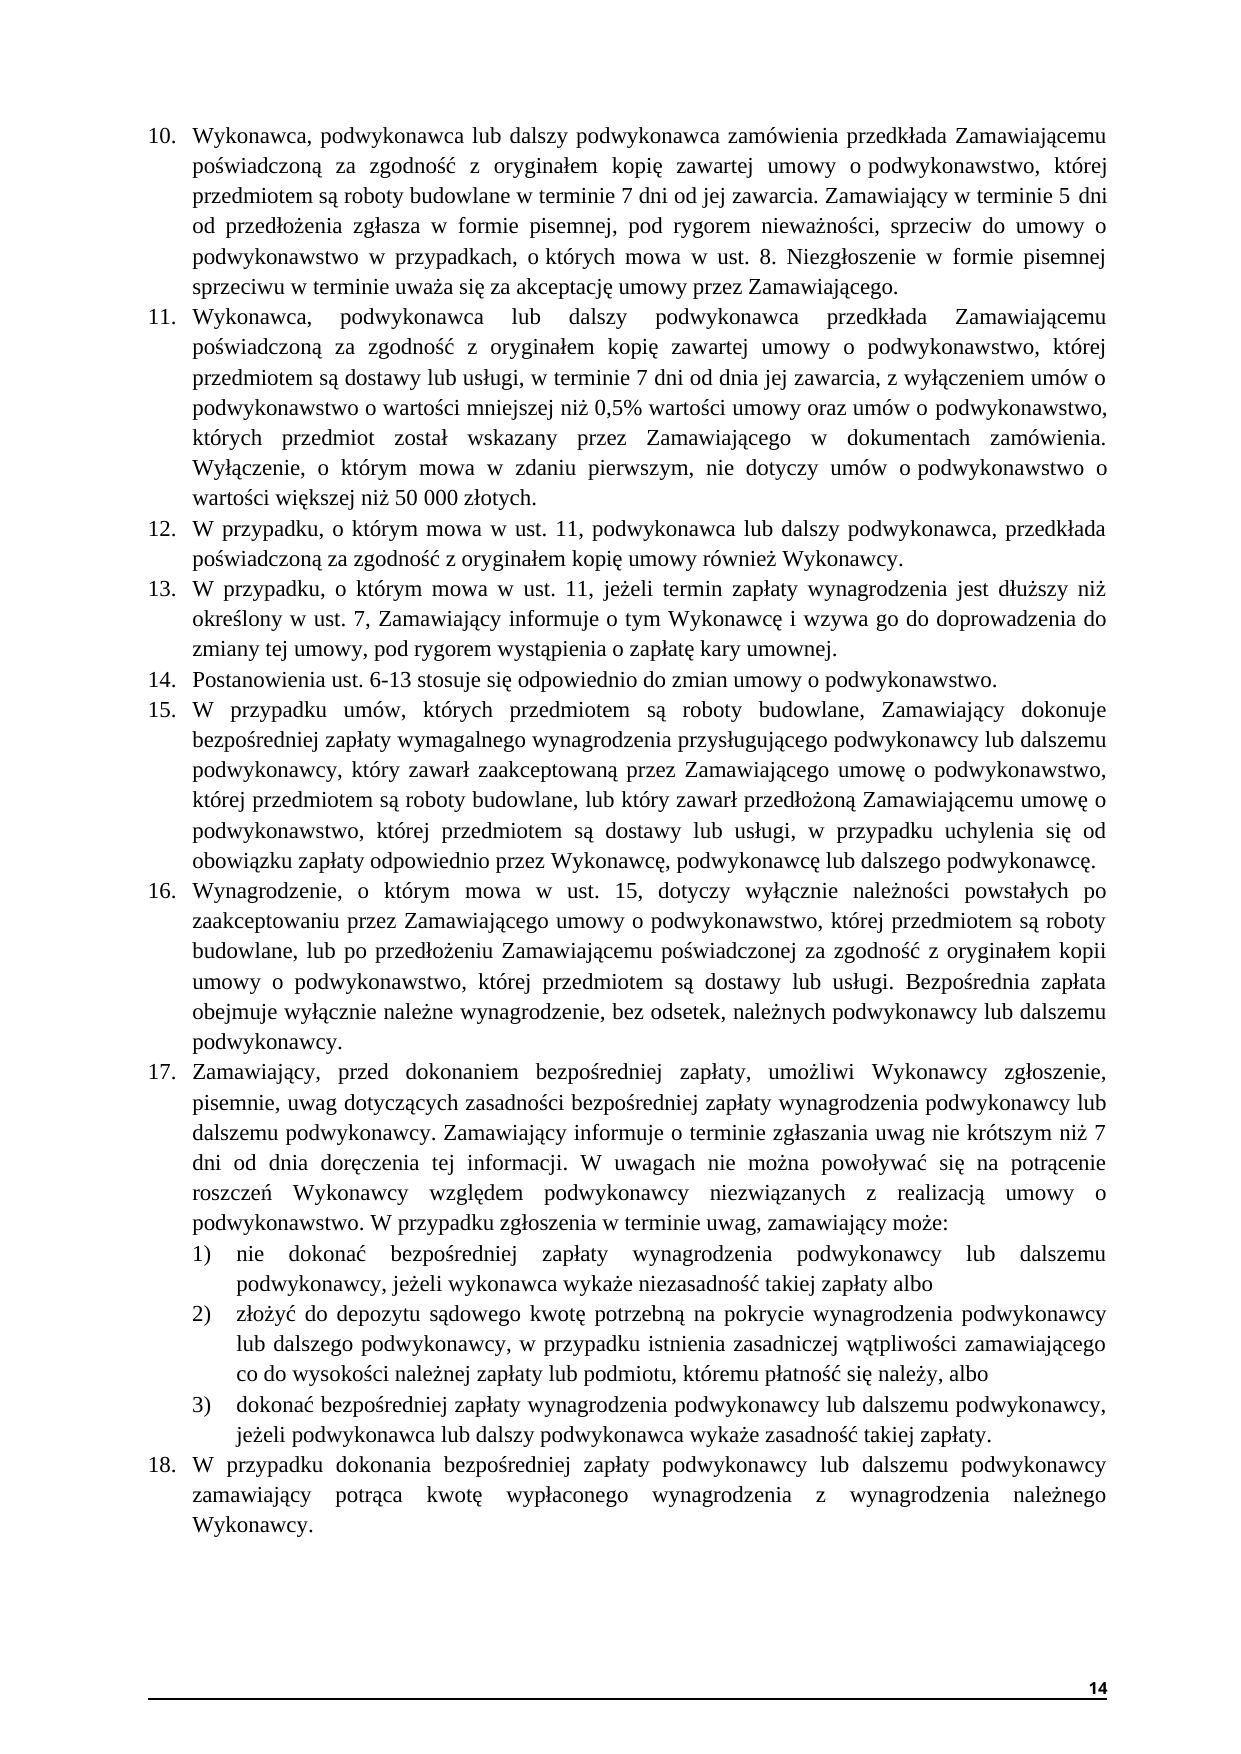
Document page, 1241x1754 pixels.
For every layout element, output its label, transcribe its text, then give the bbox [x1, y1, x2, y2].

text 2) złożyć do depozytu sądowego kwotę potrzebną na pokrycie wynagrodzenia podwykonawcy lub dalszego podwykonawcy, w przypadku istnienia zasadniczej wątpliwości zamawiającego co do wysokości należnej zapłaty lub podmiotu, któremu płatność się należy, albo [192, 1300, 1107, 1387]
list Wynagrodzenie, o którym mowa w ust. 15, dotyczy wyłącznie należności powstałych po zaakceptowaniu przez Zamawiającego umowy o podwykonawstwo, której przedmiotem są roboty budowlane, lub po przedłożeniu Zamawiającemu poświadczonej za zgodność z oryginałem kopii umowy o podwykonawstwo, której przedmiotem są dostawy lub usługi. Bezpośrednia zapłata obejmuje wyłącznie należne wynagrodzenie, bez odsetek, należnych podwykonawcy lub dalszemu podwykonawcy. [148, 877, 1107, 1054]
text 3) dokonać bezpośredniej zapłaty wynagrodzenia podwykonawcy lub dalszemu podwykonawcy, jeżeli podwykonawca lub dalszy podwykonawca wykaże zasadność takiej zapłaty. [192, 1391, 1107, 1447]
list Zamawiający, przed dokonaniem bezpośredniej zapłaty, umożliwi Wykonawcy zgłoszenie, pisemnie, uwag dotyczących zasadności bezpośredniej zapłaty wynagrodzenia podwykonawcy lub dalszemu podwykonawcy. Zamawiający informuje o terminie zgłaszania uwag nie krótszym niż 7 dni od dnia doręczenia tej informacji. W uwagach nie można powoływać się na potrącenie roszczeń Wykonawcy względem podwykonawcy niezwiązanych z realizacją umowy o podwykonawstwo. W przypadku zgłoszenia w terminie uwag, zamawiający może: [148, 1058, 1107, 1236]
list W przypadku, o którym mowa w ust. 11, podwykonawca lub dalszy podwykonawca, przedkłada poświadczoną za zgodność z oryginałem kopię umowy również Wykonawcy. [148, 515, 1107, 571]
list W przypadku dokonania bezpośredniej zapłaty podwykonawcy lub dalszemu podwykonawcy zamawiający potrąca kwotę wypłaconego wynagrodzenia z wynagrodzenia należnego Wykonawcy. [148, 1451, 1107, 1538]
text 1) nie dokonać bezpośredniej zapłaty wynagrodzenia podwykonawcy lub dalszemu podwykonawcy, jeżeli wykonawca wykaże niezasadność takiej zapłaty albo [192, 1240, 1107, 1296]
list W przypadku, o którym mowa w ust. 11, jeżeli termin zapłaty wynagrodzenia jest dłuższy niż określony w ust. 7, Zamawiający informuje o tym Wykonawcę i wzywa go do doprowadzenia do zmiany tej umowy, pod rygorem wystąpienia o zapłatę kary umownej. [148, 575, 1107, 662]
list Wykonawca, podwykonawca lub dalszy podwykonawca zamówienia przedkłada Zamawiającemu poświadczoną za zgodność z oryginałem kopię zawartej umowy o podwykonawstwo, której przedmiotem są roboty budowlane w terminie 7 dni od jej zawarcia. Zamawiający w terminie 5 dni od przedłożenia zgłasza w formie pisemnej, pod rygorem nieważności, sprzeciw do umowy o podwykonawstwo w przypadkach, o których mowa w ust. 8. Niezgłoszenie w formie pisemnej sprzeciwu w terminie uważa się za akceptację umowy przez Zamawiającego. [148, 122, 1107, 299]
list Postanowienia ust. 6-13 stosuje się odpowiednio do zmian umowy o podwykonawstwo. [148, 666, 1107, 692]
list Wykonawca, podwykonawca lub dalszy podwykonawca przedkłada Zamawiającemu poświadczoną za zgodność z oryginałem kopię zawartej umowy o podwykonawstwo, której przedmiotem są dostawy lub usługi, w terminie 7 dni od dnia jej zawarcia, z wyłączeniem umów o podwykonawstwo o wartości mniejszej niż 0,5% wartości umowy oraz umów o podwykonawstwo, których przedmiot został wskazany przez Zamawiającego w dokumentach zamówienia. Wyłączenie, o którym mowa w zdaniu pierwszym, nie dotyczy umów o podwykonawstwo o wartości większej niż 50 000 złotych. [148, 303, 1107, 511]
list W przypadku umów, których przedmiotem są roboty budowlane, Zamawiający dokonuje bezpośredniej zapłaty wymagalnego wynagrodzenia przysługującego podwykonawcy lub dalszemu podwykonawcy, który zawarł zaakceptowaną przez Zamawiającego umowę o podwykonawstwo, której przedmiotem są roboty budowlane, lub który zawarł przedłożoną Zamawiającemu umowę o podwykonawstwo, której przedmiotem są dostawy lub usługi, w przypadku uchylenia się od obowiązku zapłaty odpowiednio przez Wykonawcę, podwykonawcę lub dalszego podwykonawcę. [148, 696, 1107, 873]
